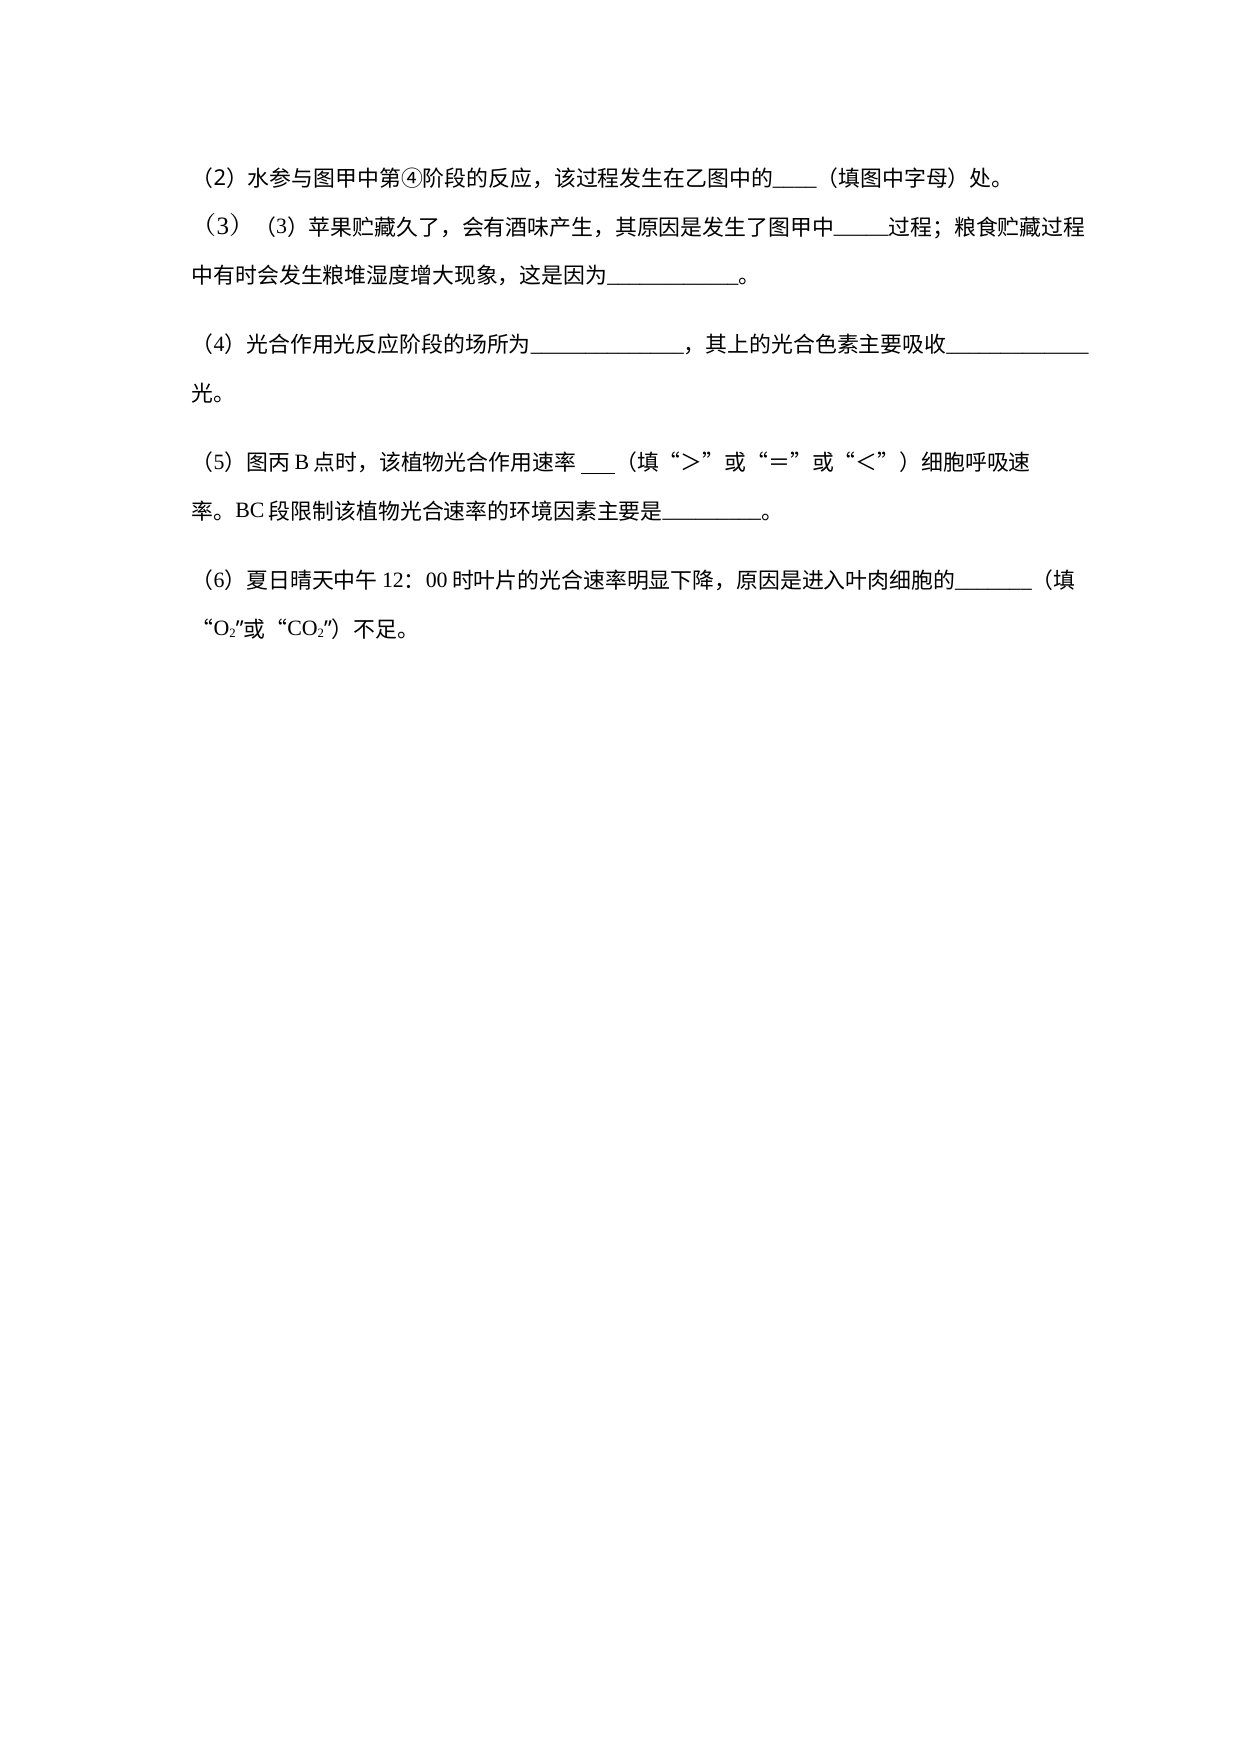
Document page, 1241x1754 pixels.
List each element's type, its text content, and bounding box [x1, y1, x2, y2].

list 水参与图甲中第④阶段的反应，该过程发生在乙图中的____（填图中字母）处。 [191, 161, 1092, 193]
list （3）苹果贮藏久了，会有酒味产生，其原因是发生了图甲中_____过程；粮食贮藏过程中有时会发生粮堆湿度增大现象，这是因为____________。 [191, 209, 1092, 290]
text （5）图丙B点时，该植物光合作用速率 （填“＞”或“＝”或“＜”）细胞呼吸速率。BC段限制该植物光合速率的环境因素主要是_________。 [191, 445, 1092, 526]
text （6）夏日晴天中午12：00时叶片的光合速率明显下降，原因是进入叶肉细胞的_______（填“O2”或“CO2”）不足。 [191, 563, 1092, 644]
text （4）光合作用光反应阶段的场所为______________，其上的光合色素主要吸收_____________光。 [191, 327, 1092, 408]
